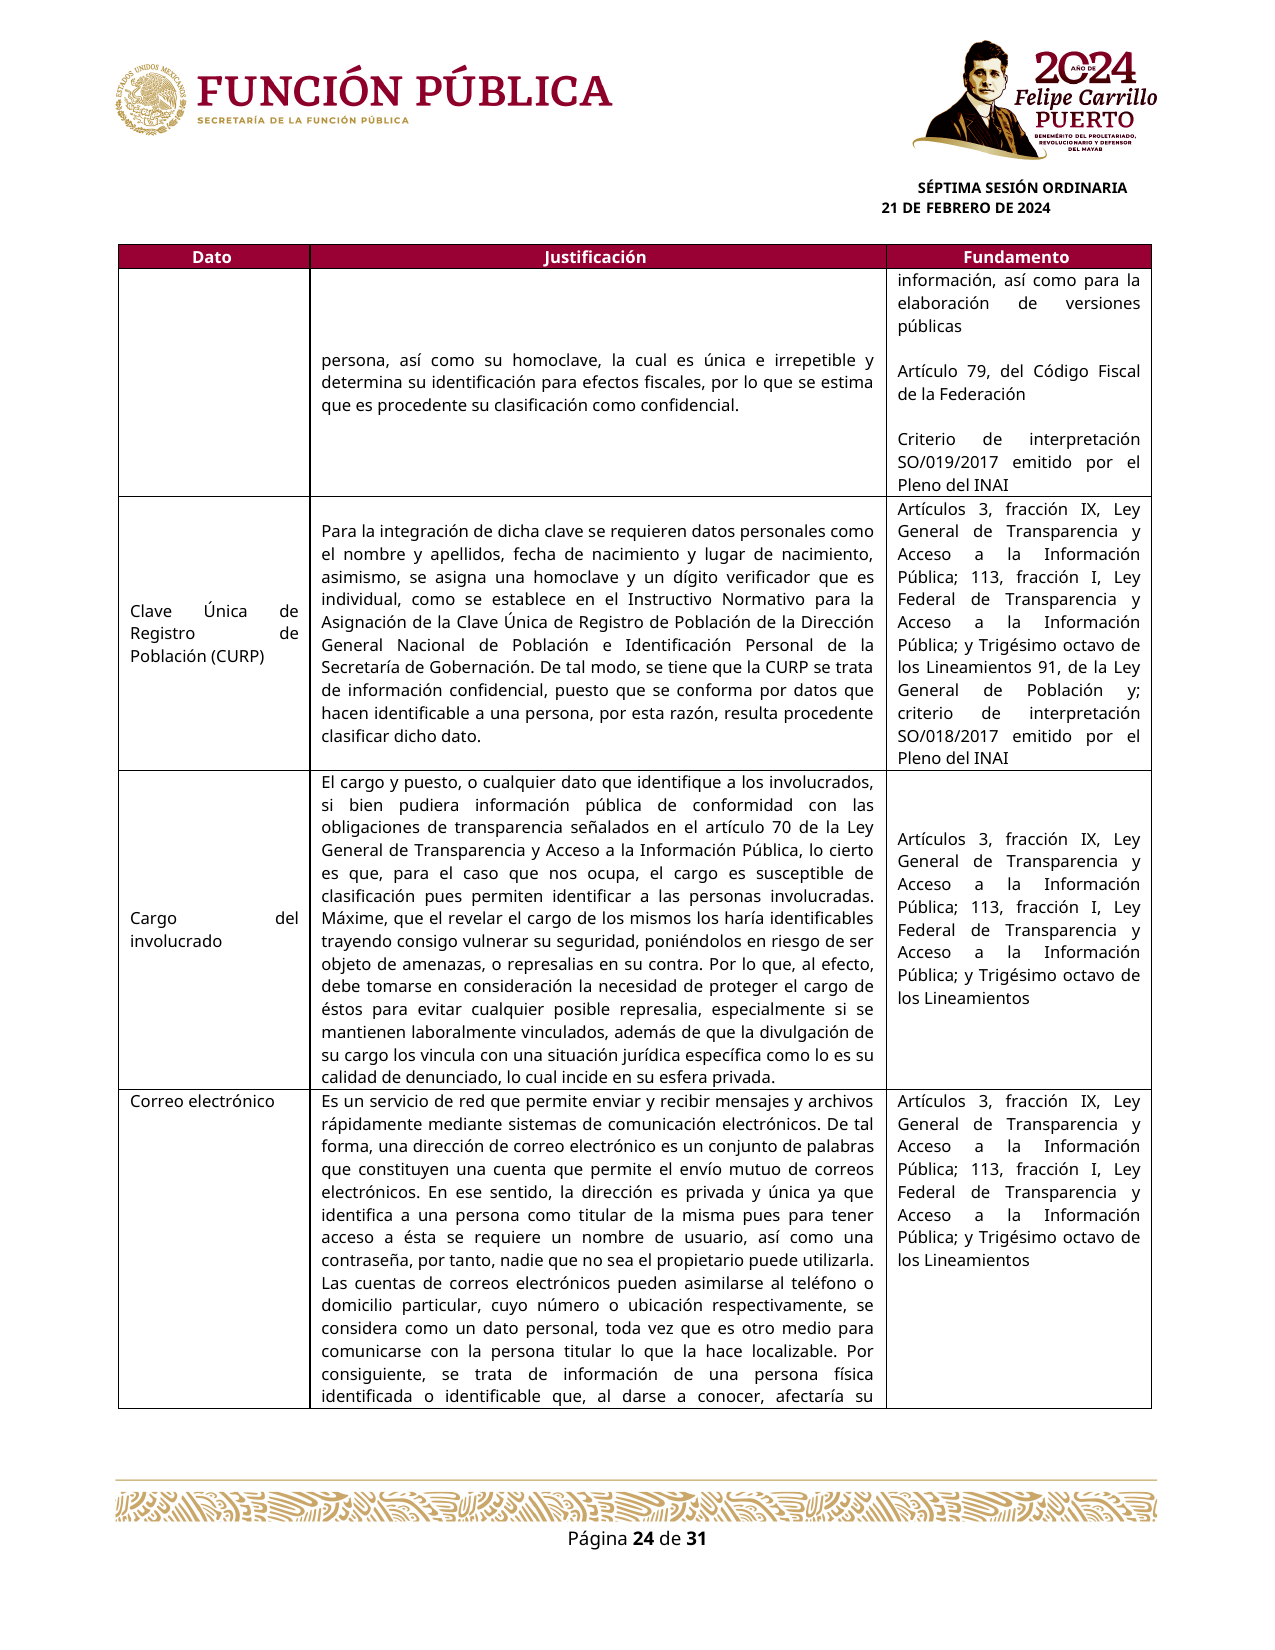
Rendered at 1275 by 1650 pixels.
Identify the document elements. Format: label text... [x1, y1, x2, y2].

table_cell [311, 1090, 886, 1407]
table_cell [887, 1090, 1151, 1407]
table_cell Correo electrónico [119, 1090, 309, 1407]
table_header Justificación [311, 245, 886, 268]
picture [0, 0, 1275, 1611]
table_cell Artículos 3, fracción IX, Ley General de Transparencia y Acceso a la Información Pública; 113, fracción I, Ley Federal de Transparencia y Acceso a la Información Pública; y Trigésimo octavo de los Lineamientos 91, de la Ley General de Población y; criterio de interpretación SO/018/2017 emitido por el Pleno del INAI [887, 497, 1151, 769]
table_cell El cargo y puesto, o cualquier dato que identifique a los involucrados, si bien pudiera información pública de conformidad con las obligaciones de transparencia señalados en el artículo 70 de la Ley General de Transparencia y Acceso a la Información Pública, lo cierto es que, para el caso que nos ocupa, el cargo es susceptible de clasificación pues permiten identificar a las personas involucradas. Máxime, que el revelar el cargo de los mismos los haría identificables trayendo consigo vulnerar su seguridad, poniéndolos en riesgo de ser objeto de amenazas, o represalias en su contra. Por lo que, al efecto, debe tomarse en consideración la necesidad de proteger el cargo de éstos para evitar cualquier posible represalia, especialmente si se mantienen laboralmente vinculados, además de que la divulgación de su cargo los vincula con una situación jurídica específica como lo es su calidad de denunciado, lo cual incide en su esfera privada. [311, 771, 886, 1088]
table_header Dato [119, 245, 309, 268]
table_cell Para la integración de dicha clave se requieren datos personales como el nombre y apellidos, fecha de nacimiento y lugar de nacimiento, asimismo, se asigna una homoclave y un dígito verificador que es individual, como se establece en el Instructivo Normativo para la Asignación de la Clave Única de Registro de Población de la Dirección General Nacional de Población e Identificación Personal de la Secretaría de Gobernación. De tal modo, se tiene que la CURP se trata de información confidencial, puesto que se conforma por datos que hacen identificable a una persona, por esta razón, resulta procedente clasificar dicho dato. [311, 497, 886, 769]
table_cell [887, 269, 1151, 496]
table_cell Clave Única de Registro de Población (CURP) [119, 497, 309, 769]
table_cell Cargo del involucrado [119, 771, 309, 1088]
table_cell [311, 269, 886, 496]
table_header Fundamento [887, 245, 1151, 268]
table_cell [119, 269, 309, 496]
